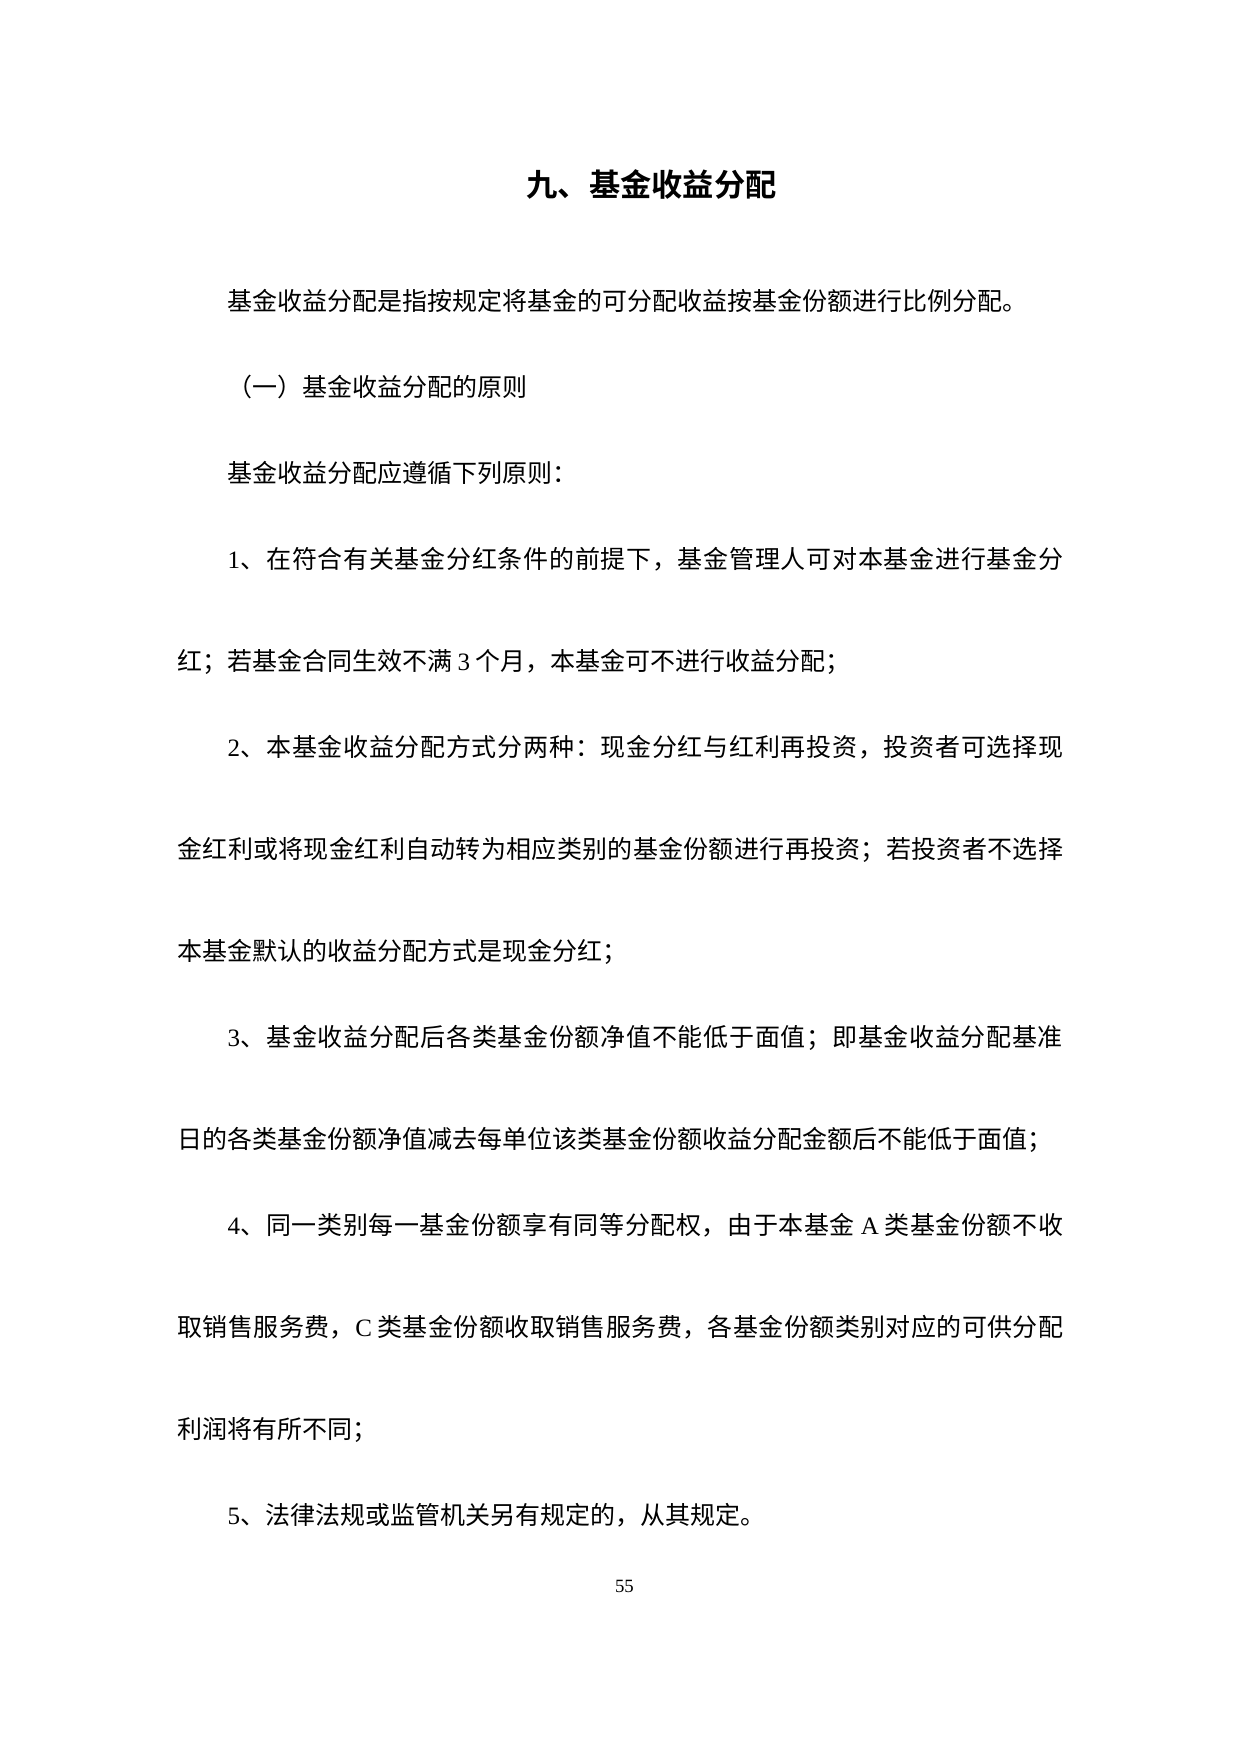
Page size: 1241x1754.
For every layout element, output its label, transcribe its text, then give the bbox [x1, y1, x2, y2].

text 2、本基金收益分配方式分两种：现金分红与红利再投资，投资者可选择现金红利或将现金红利自动转为相应类别的基金份额进行再投资；若投资者不选择，本基金默认的收益分配方式是现金分红； [177, 712, 1063, 984]
text 1、在符合有关基金分红条件的前提下，基金管理人可对本基金进行基金分红；若基金合同生效不满3个月，本基金可不进行收益分配； [177, 524, 1063, 694]
text 基金收益分配应遵循下列原则： [177, 438, 1063, 506]
subtitle 九、基金收益分配 [177, 148, 1063, 216]
text （一）基金收益分配的原则 [177, 352, 1063, 420]
text 基金收益分配是指按规定将基金的可分配收益按基金份额进行比例分配。 [177, 266, 1063, 334]
text 5、法律法规或监管机关另有规定的，从其规定。 [177, 1479, 1063, 1547]
text 4、同一类别每一基金份额享有同等分配权，由于本基金A类基金份额不收取销售服务费，C类基金份额收取销售服务费，各基金份额类别对应的可供分配利润将有所不同； [177, 1190, 1063, 1461]
text 3、基金收益分配后各类基金份额净值不能低于面值；即基金收益分配基准日的各类基金份额净值减去每单位该类基金份额收益分配金额后不能低于面值； [177, 1002, 1063, 1172]
